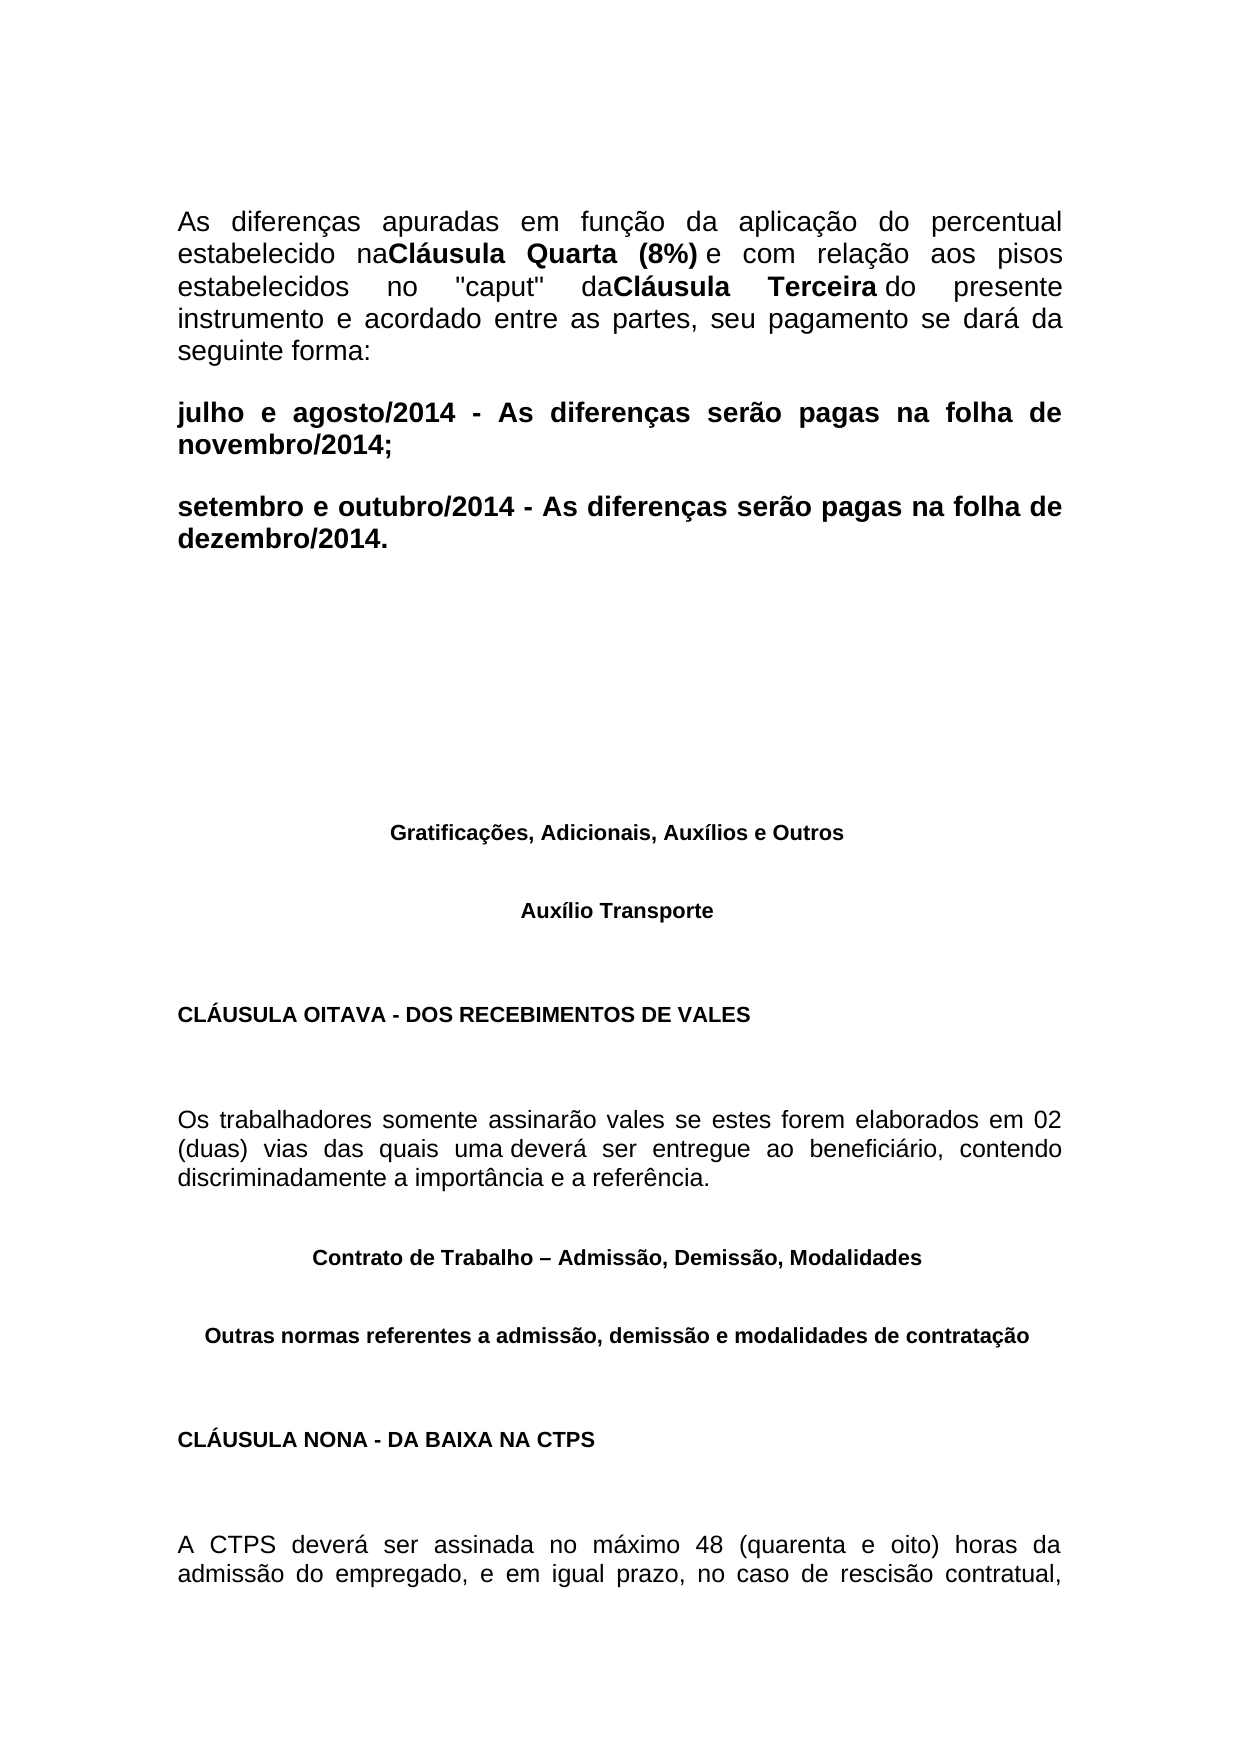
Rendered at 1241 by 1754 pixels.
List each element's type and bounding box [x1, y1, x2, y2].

table_cell [177, 148, 1063, 1588]
